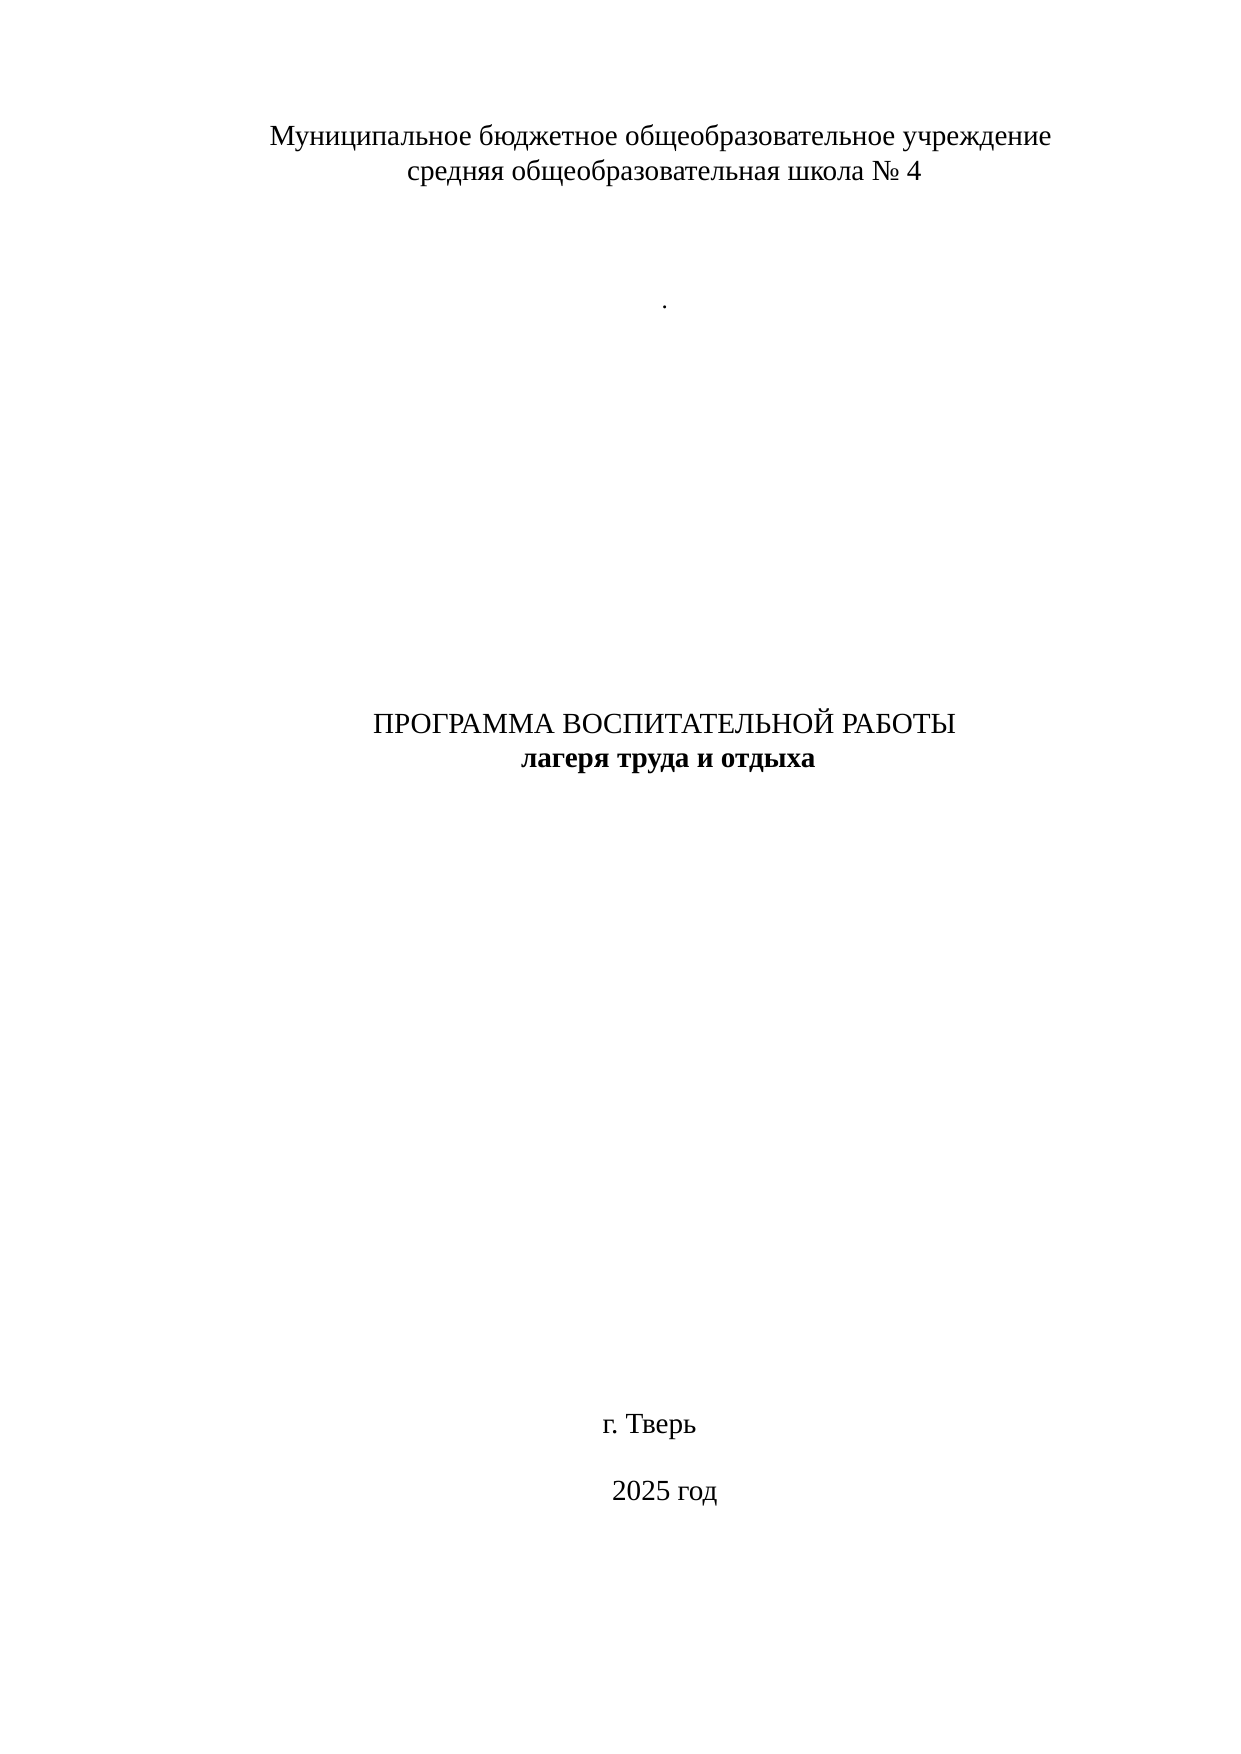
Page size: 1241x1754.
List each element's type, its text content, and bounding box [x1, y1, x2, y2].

text . [177, 285, 1152, 313]
text 2025 год [177, 1473, 1152, 1507]
text лагеря труда и отдыха [177, 740, 1152, 773]
text ПРОГРАММА ВОСПИТАТЕЛЬНОЙ РАБОТЫ [177, 706, 1152, 740]
text средняя общеобразовательная школа № 4 [177, 153, 1144, 187]
text г. Тверь [177, 1406, 1152, 1439]
text Муниципальное бюджетное общеобразовательное учреждение [177, 118, 1144, 153]
